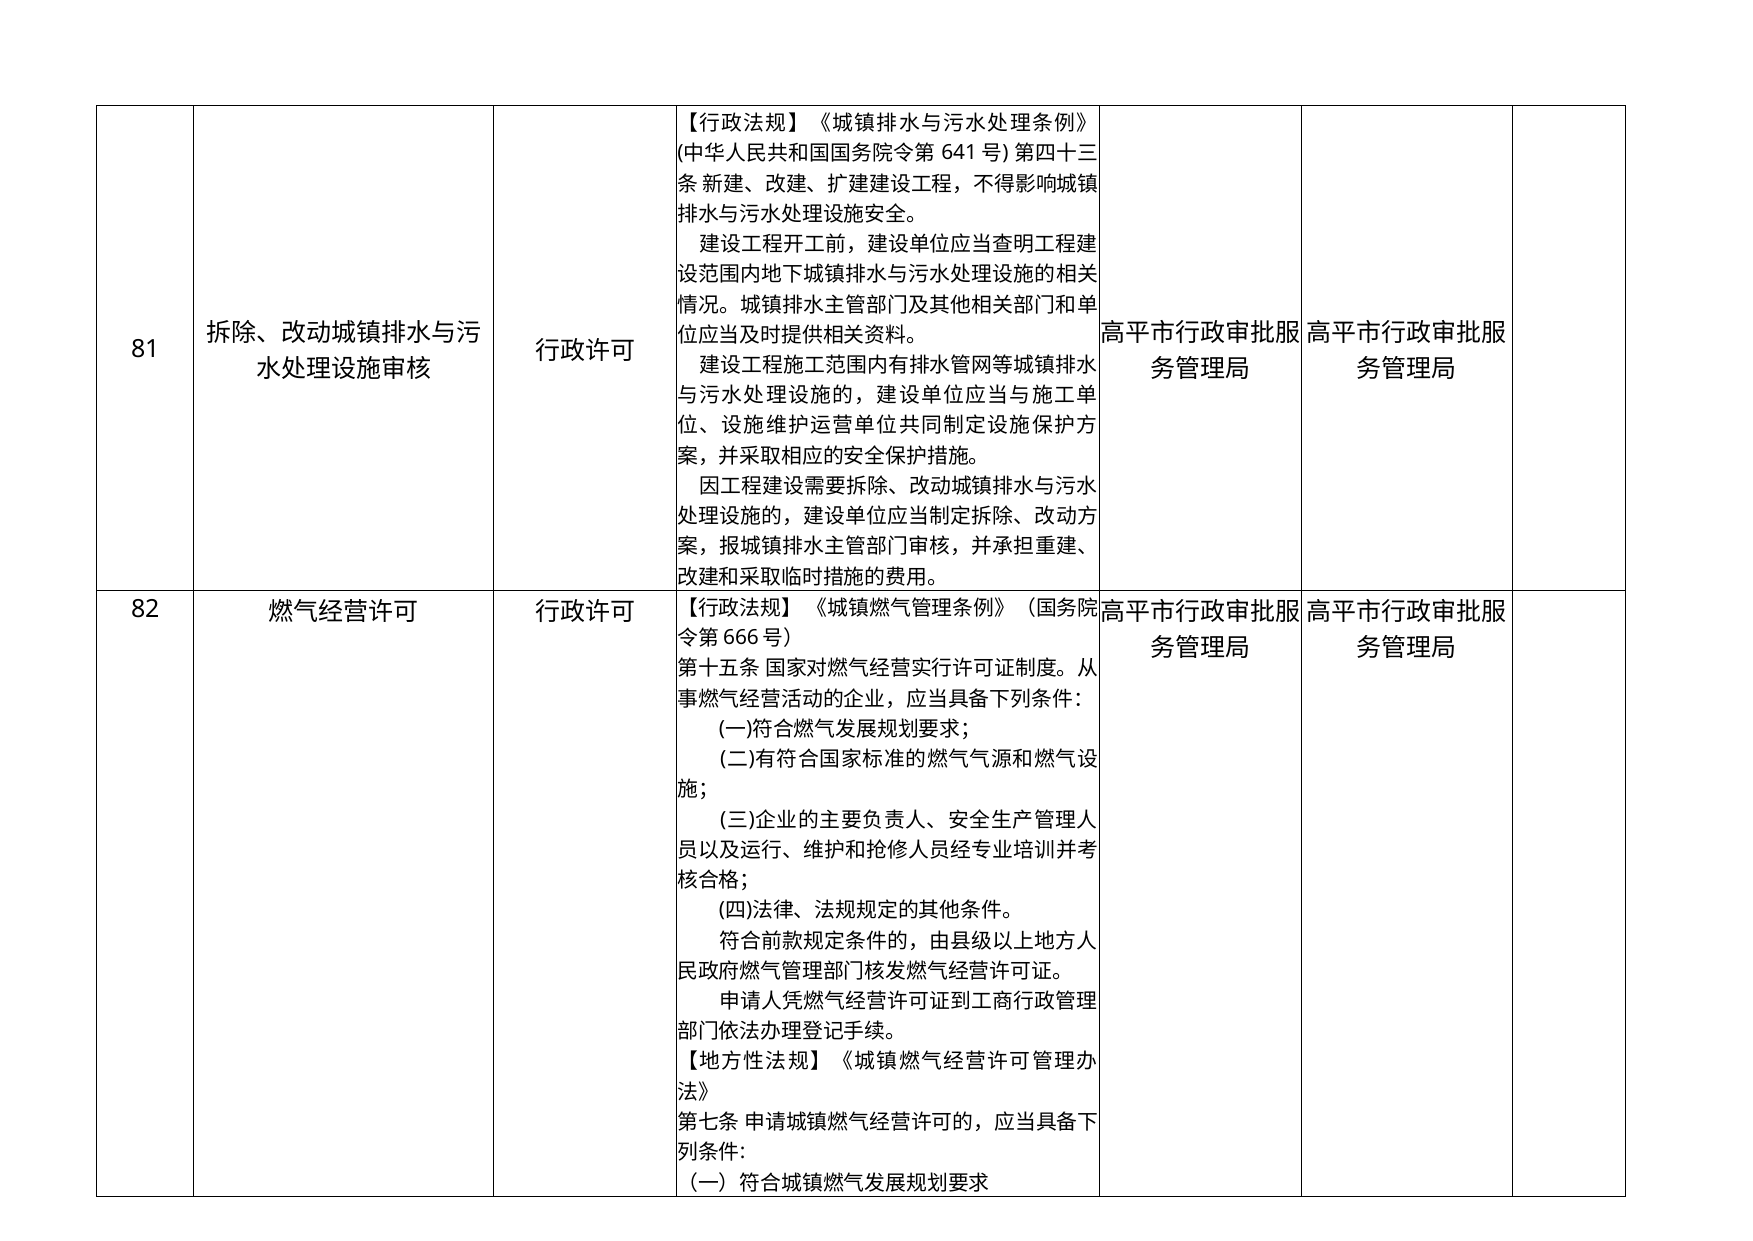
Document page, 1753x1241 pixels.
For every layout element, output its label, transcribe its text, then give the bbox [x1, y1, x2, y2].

table_cell 【行政法规】《城镇排水与污水处理条例》 (中华人民共和国国务院令第641号) 第四十三条 新建、改建、扩建建设工程，不得影响城镇排水与污水处理设施安全。 建设工程开工前，建设单位应当查明工程建设范围内地下城镇排水与污水处理设施的相关情况。城镇排水主管部门及其他相关部门和单位应当及时提供相关资料。 建设工程施工范围内有排水管网等城镇排水与污水处理设施的，建设单位应当与施工单位、设施维护运营单位共同制定设施保护方案，并采取相应的安全保护措施。 因工程建设需要拆除、改动城镇排水与污水处理设施的，建设单位应当制定拆除、改动方案，报城镇排水主管部门审核，并承担重建、改建和采取临时措施的费用。 [677, 106, 1099, 590]
table_cell 82 [97, 591, 193, 1196]
table_cell 行政许可 [494, 106, 676, 590]
table_cell 拆除、改动城镇排水与污水处理设施审核 [194, 106, 493, 590]
table_cell 高平市行政审批服务管理局 [1302, 591, 1512, 1196]
table_cell 81 [97, 106, 193, 590]
table_cell [1513, 591, 1625, 1196]
table_cell 高平市行政审批服务管理局 [1100, 591, 1301, 1196]
table_cell 燃气经营许可 [194, 591, 493, 1196]
table_cell 高平市行政审批服务管理局 [1100, 106, 1301, 590]
table_cell 高平市行政审批服务管理局 [1302, 106, 1512, 590]
table_cell 行政许可 [494, 591, 676, 1196]
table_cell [677, 591, 1099, 1196]
table_cell [1513, 106, 1625, 590]
